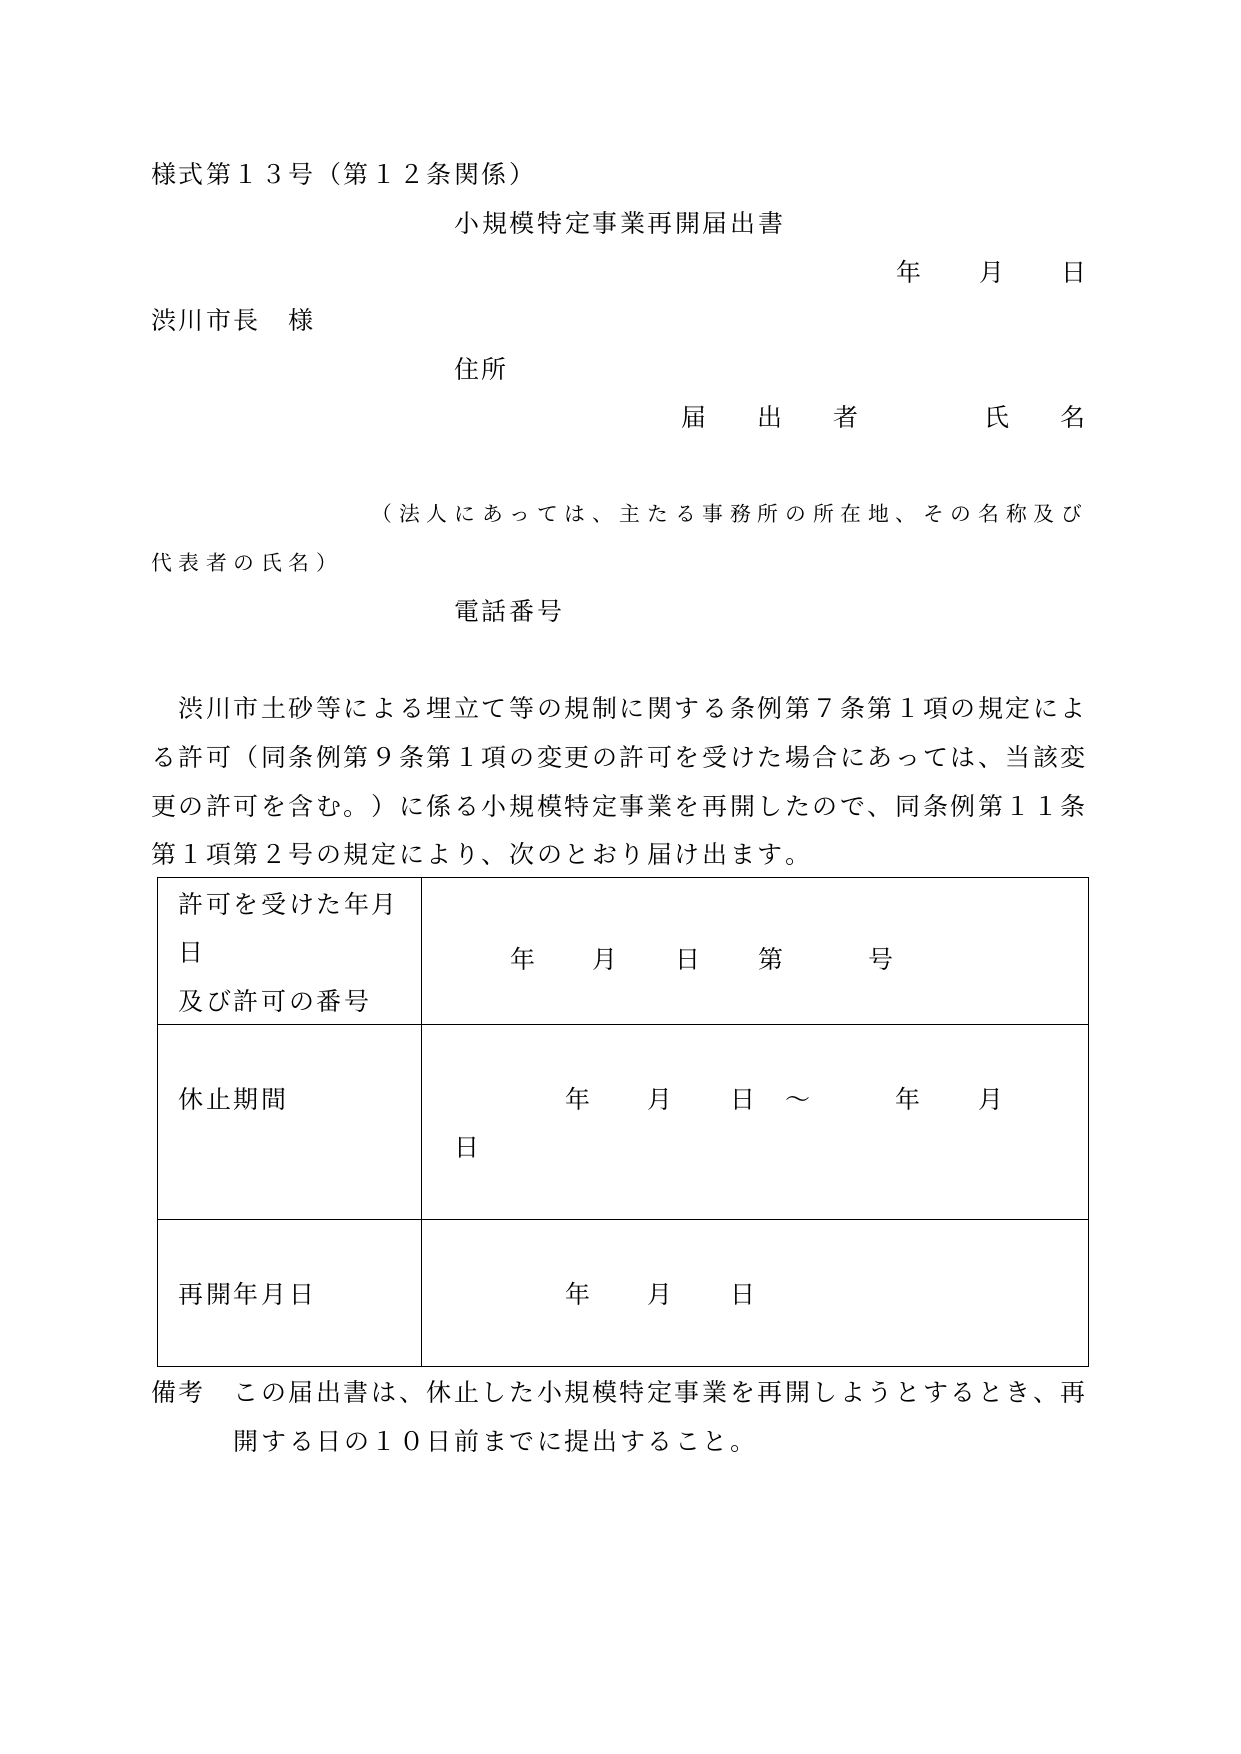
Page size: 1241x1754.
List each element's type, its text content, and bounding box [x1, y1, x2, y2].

table_cell 再開年月日 [158, 1220, 421, 1366]
text 小規模特定事業再開届出書 [151, 197, 1089, 246]
text 様式第１３号（第１２条関係） [151, 149, 1089, 197]
text 電話番号 [151, 586, 1089, 634]
text 備考 この届出書は、休止した小規模特定事業を再開しようとするとき、再 開する日の１０日前までに提出すること。 [151, 1367, 1089, 1464]
table_cell 年 月 日 [422, 1220, 1088, 1366]
text 年 月 日 [151, 246, 1089, 294]
text 渋川市土砂等による埋立て等の規制に関する条例第７条第１項の規定による許可（同条例第９条第１項の変更の許可を受けた場合にあっては、当該変更の許可を含む。）に係る小規模特定事業を再開したので、同条例第１１条 [151, 683, 1089, 828]
table_header 許可を受けた年月日 及び許可の番号 [158, 878, 421, 1024]
table_cell 休止期間 [158, 1025, 421, 1219]
table_header 年 月 日 第 号 [422, 878, 1088, 1024]
text 届出者 氏名 [151, 392, 1089, 489]
table_cell 年 月 日 ～ 年 月 日 [422, 1025, 1088, 1219]
text （法人にあっては、主たる事務所の所在地、その名称及び代表者の氏名） [151, 489, 1089, 586]
text 第１項第２号の規定により、次のとおり届け出ます。 [151, 828, 1089, 877]
text 渋川市長 様 [151, 294, 1089, 343]
text 住所 [151, 343, 1089, 392]
